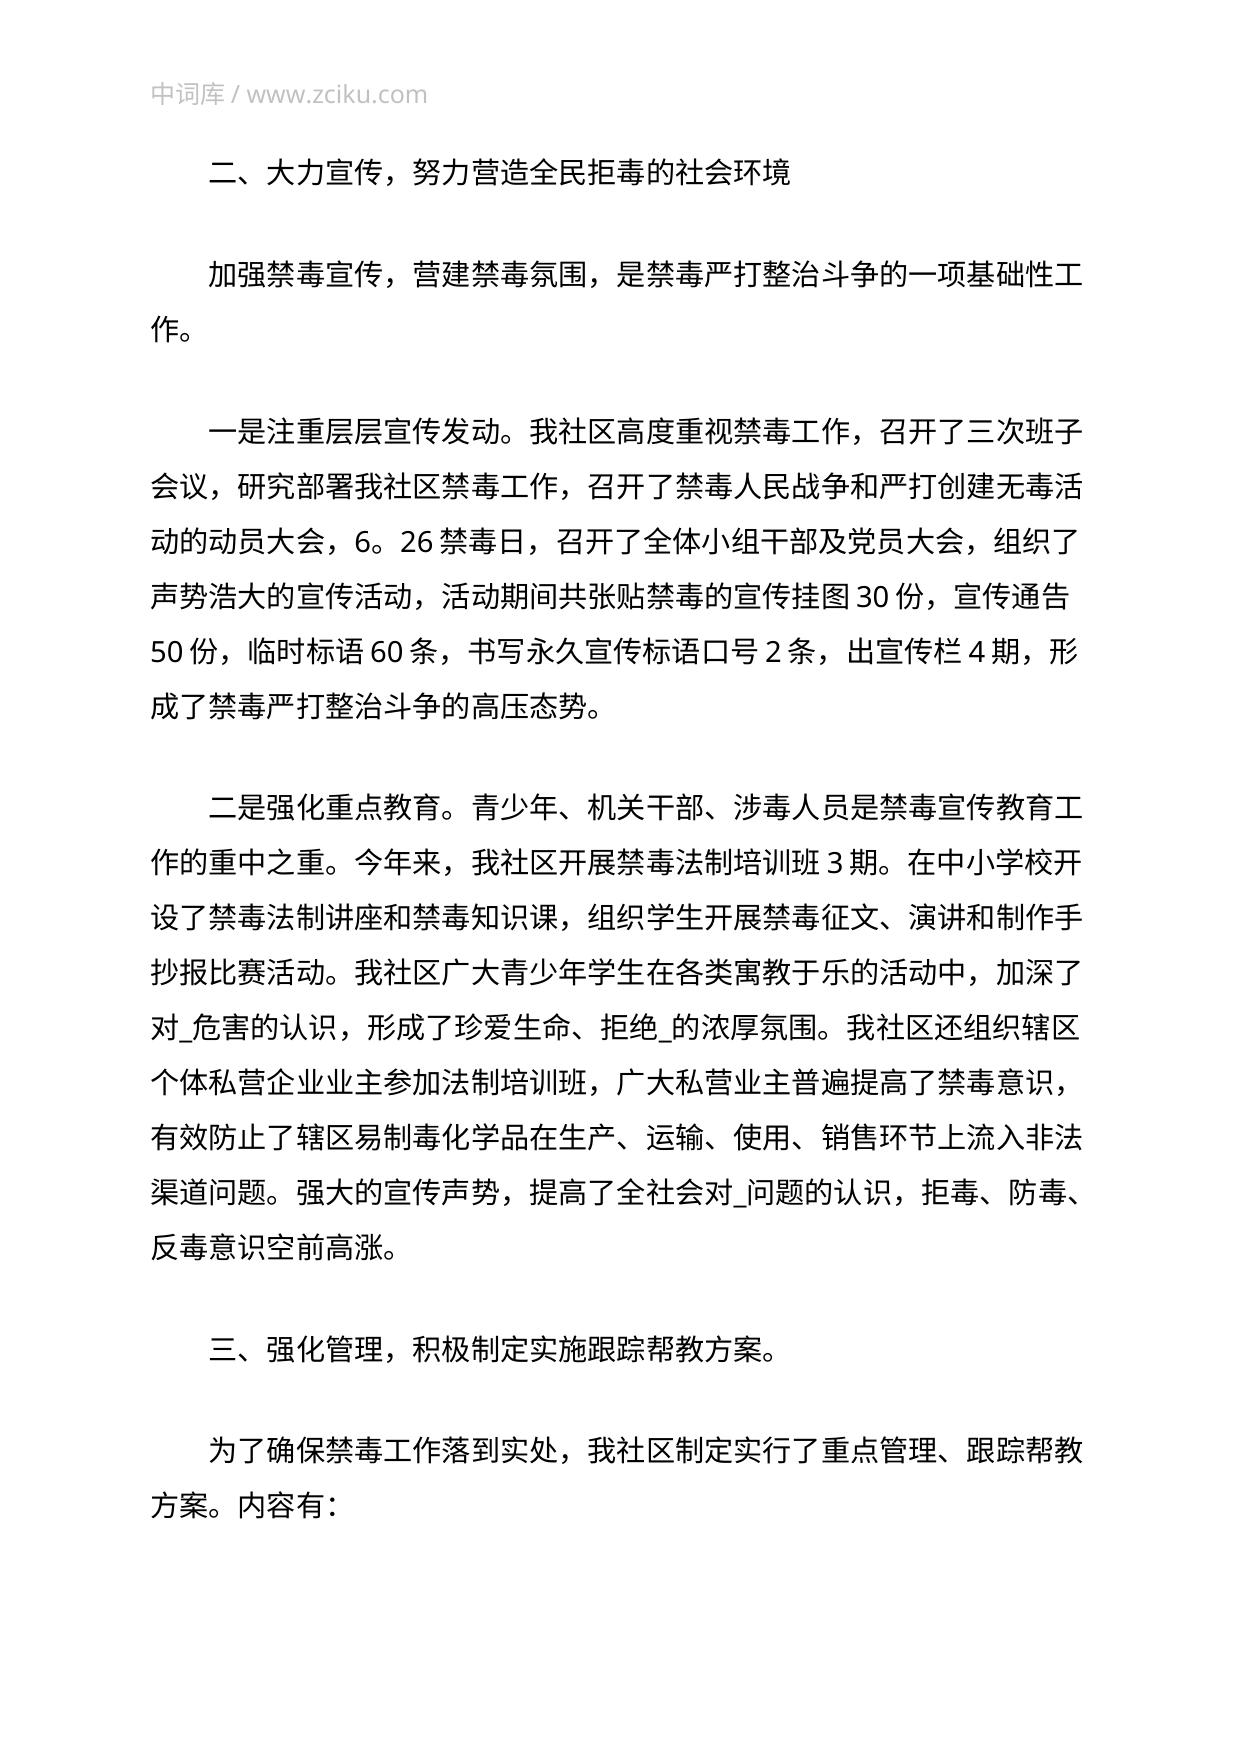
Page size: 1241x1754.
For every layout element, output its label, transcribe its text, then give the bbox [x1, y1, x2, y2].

text 加强禁毒宣传，营建禁毒氛围，是禁毒严打整治斗争的一项基础性工作。 [150, 252, 1090, 349]
text 二、大力宣传，努力营造全民拒毒的社会环境 [150, 150, 1090, 192]
text 一是注重层层宣传发动。我社区高度重视禁毒工作，召开了三次班子会议，研究部署我社区禁毒工作，召开了禁毒人民战争和严打创建无毒活动的动员大会，6。26禁毒日，召开了全体小组干部及党员大会，组织了声势浩大的宣传活动，活动期间共张贴禁毒的宣传挂图30份，宣传通告50份，临时标语60条，书写永久宣传标语口号2条，出宣传栏4期，形成了禁毒严打整治斗争的高压态势。 [150, 408, 1090, 726]
text 三、强化管理，积极制定实施跟踪帮教方案。 [150, 1326, 1090, 1368]
text 二是强化重点教育。青少年、机关干部、涉毒人员是禁毒宣传教育工作的重中之重。今年来，我社区开展禁毒法制培训班3期。在中小学校开设了禁毒法制讲座和禁毒知识课，组织学生开展禁毒征文、演讲和制作手抄报比赛活动。我社区广大青少年学生在各类寓教于乐的活动中，加深了对_危害的认识，形成了珍爱生命、拒绝_的浓厚氛围。我社区还组织辖区个体私营企业业主参加法制培训班，广大私营业主普遍提高了禁毒意识，有效防止了辖区易制毒化学品在生产、运输、使用、销售环节上流入非法渠道问题。强大的宣传声势，提高了全社会对_问题的认识，拒毒、防毒、反毒意识空前高涨。 [150, 785, 1090, 1267]
text 为了确保禁毒工作落到实处，我社区制定实行了重点管理、跟踪帮教方案。内容有： [150, 1428, 1090, 1525]
